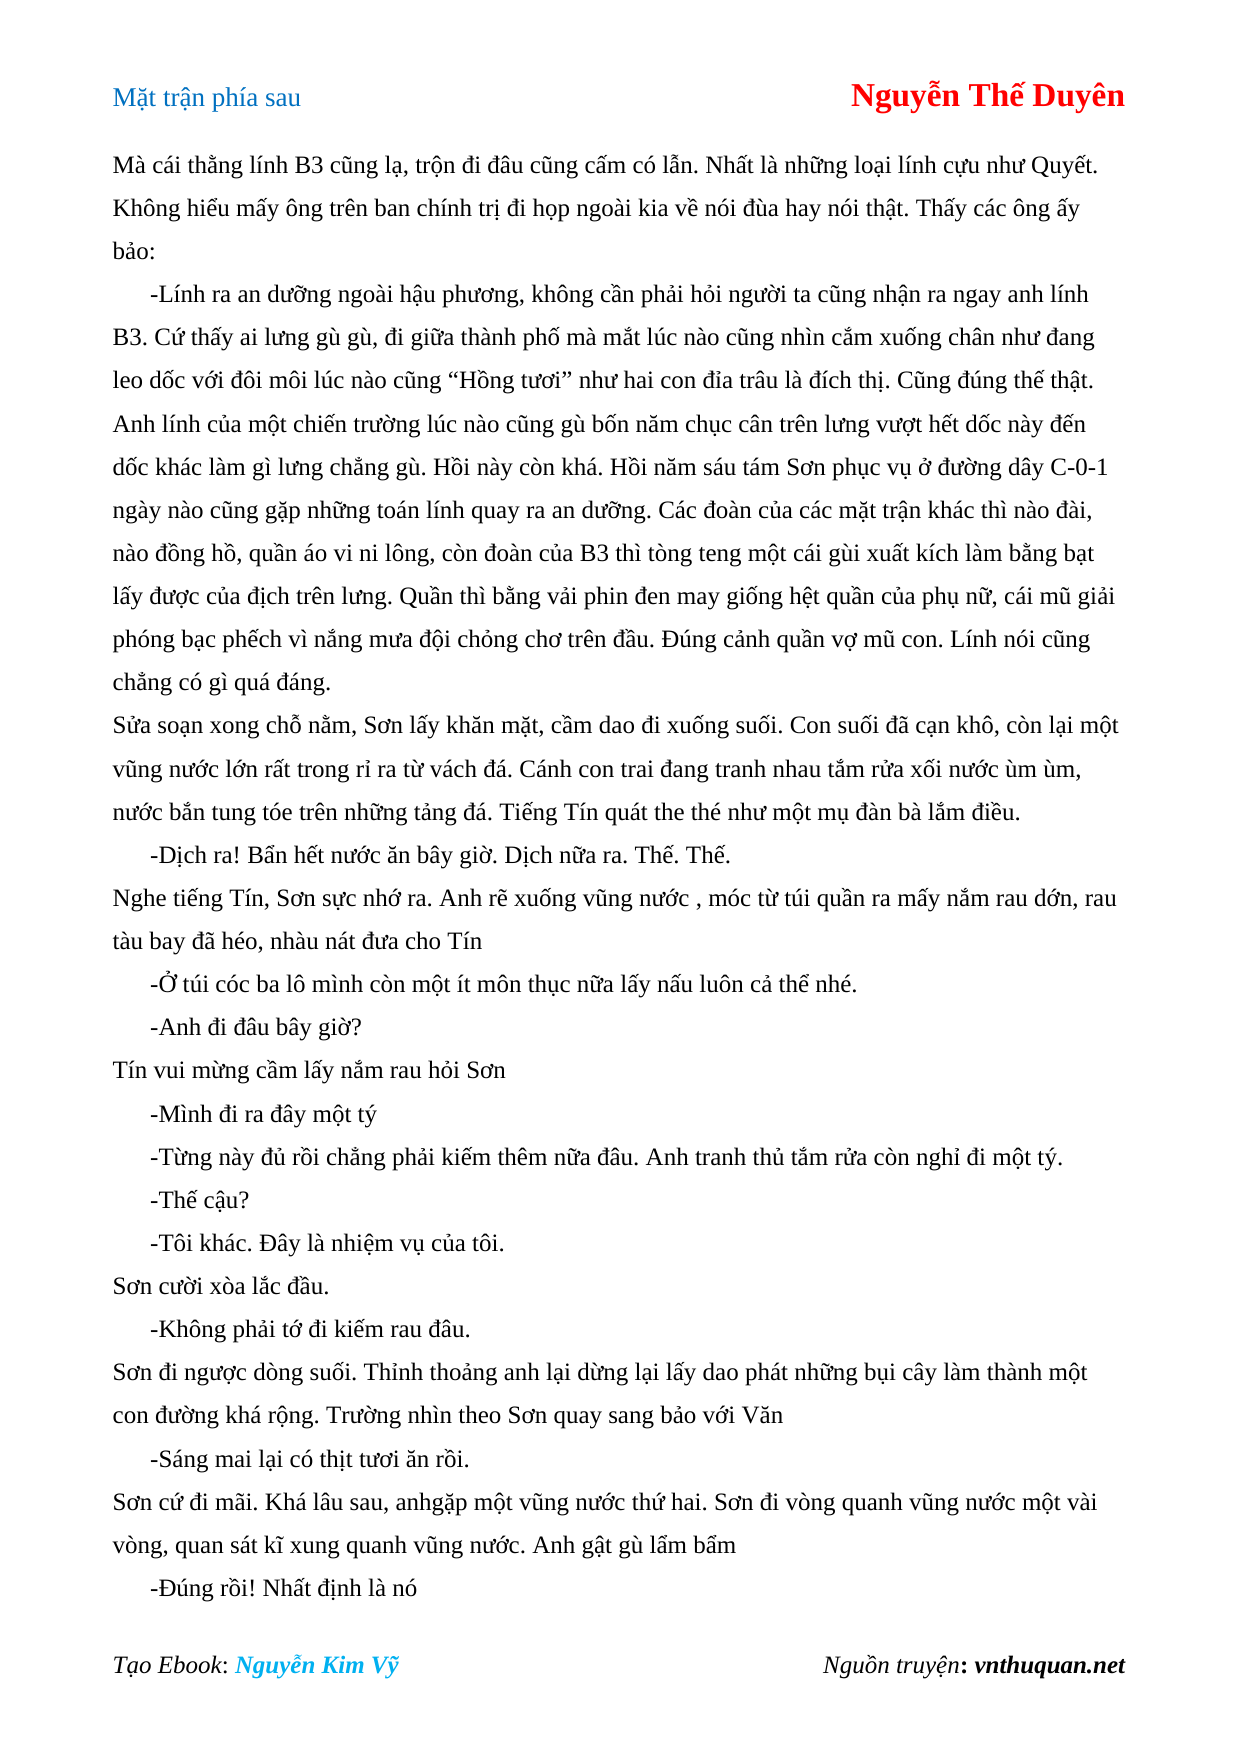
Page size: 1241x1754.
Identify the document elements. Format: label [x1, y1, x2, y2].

text [112, 150, 1128, 1602]
